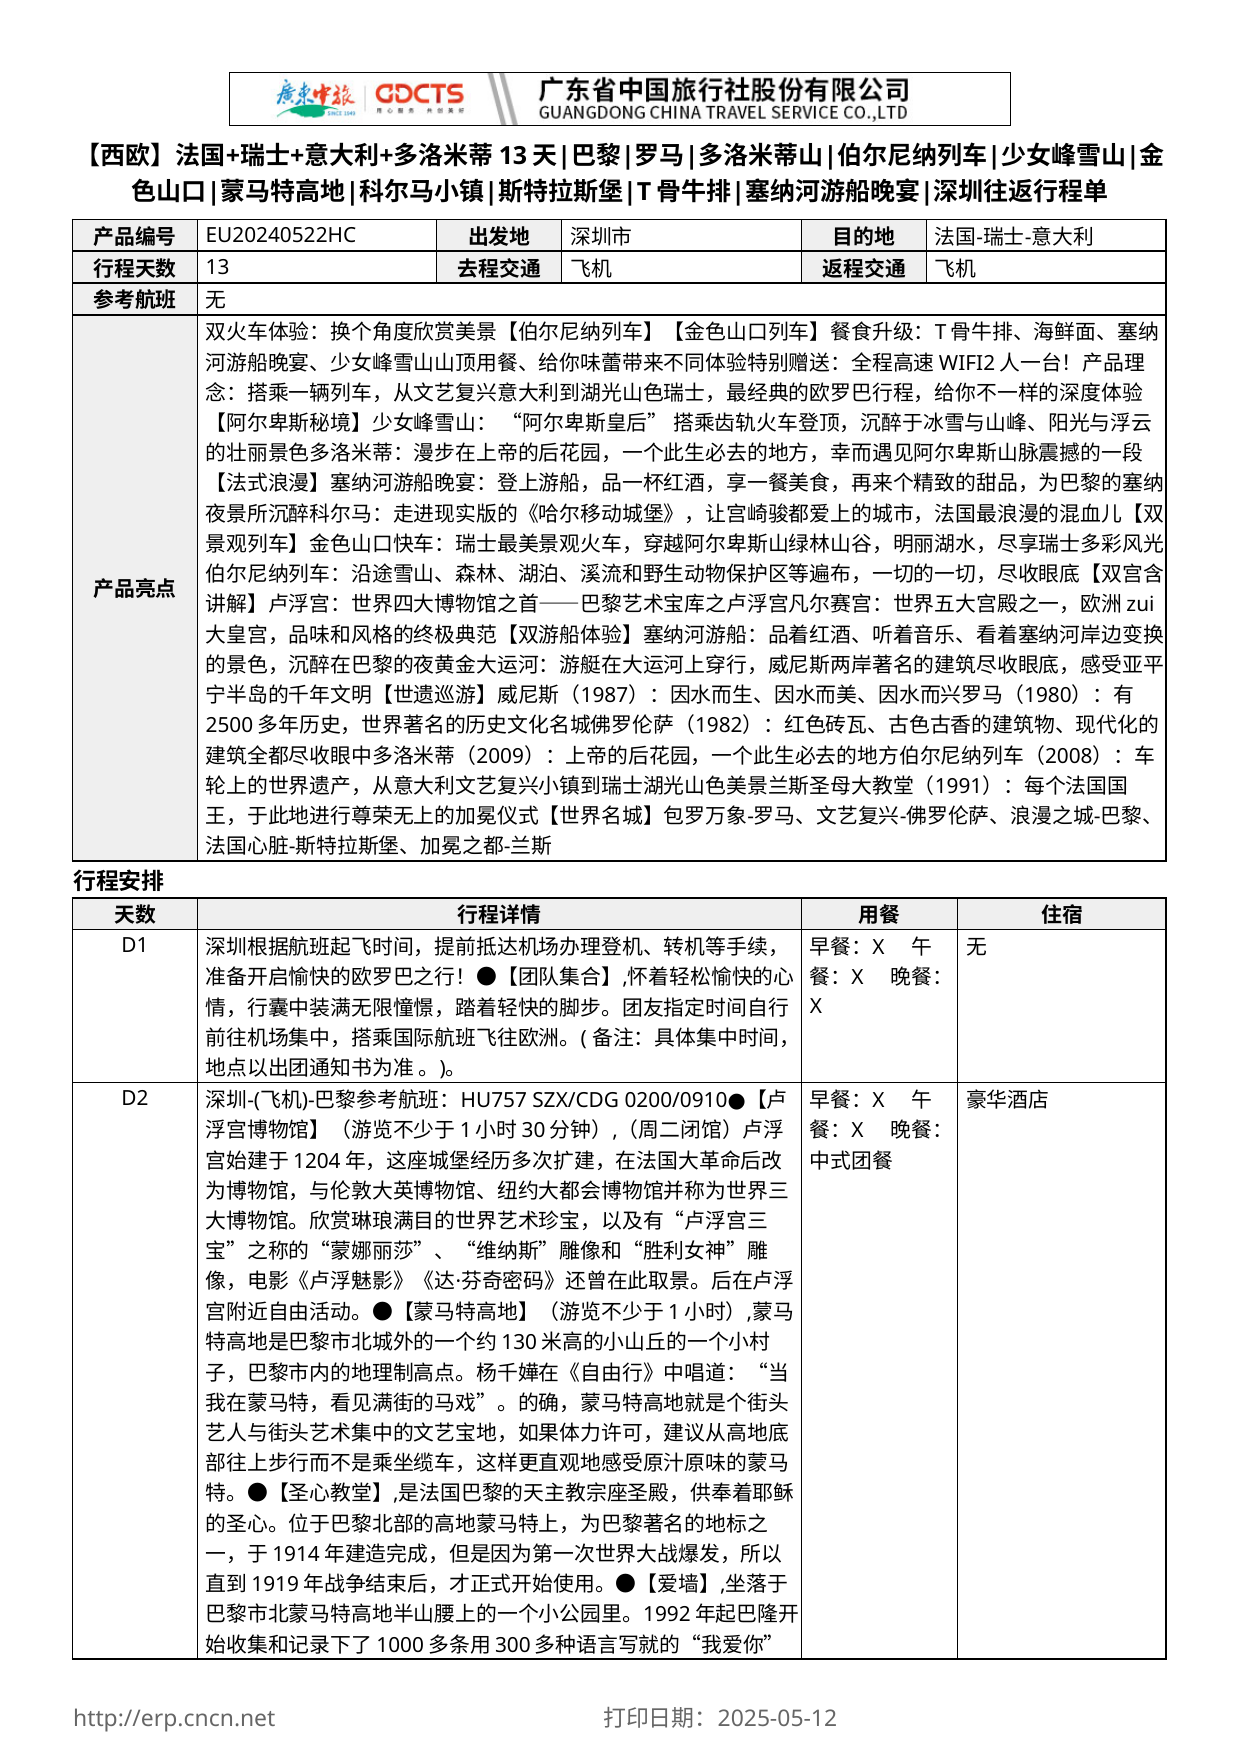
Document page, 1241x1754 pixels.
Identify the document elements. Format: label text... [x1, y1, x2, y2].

table_header 天数 [73, 899, 197, 929]
table_cell 飞机 [927, 252, 1165, 282]
table_header 产品编号 [73, 220, 197, 250]
table_cell D1 [73, 930, 197, 1082]
table_cell 参考航班 [73, 284, 197, 314]
table_cell 产品亮点 [73, 316, 197, 860]
table_cell 深圳-(飞机)-巴黎 [198, 1083, 801, 1658]
table_cell 无 [958, 930, 1165, 1082]
table_cell 13 [198, 252, 436, 282]
table_cell 返程交通 [802, 252, 926, 282]
table_header EU20240522HC [198, 220, 436, 250]
table_cell 豪华酒店 [958, 1083, 1165, 1658]
table_cell 飞机 [562, 252, 801, 282]
table_cell 早餐：X 午餐：X 晚餐：X [802, 930, 957, 1082]
table_header 出发地 [437, 220, 561, 250]
table_cell 早餐：X 午餐：X 晚餐：中式团餐 [802, 1083, 957, 1658]
table_header 住宿 [958, 899, 1165, 929]
text 【西欧】法国+瑞士+意大利+多洛米蒂13天|巴黎|罗马|多洛米蒂山|伯尔尼纳列车|少女峰雪山|金色山口|蒙马特高地|科尔马小镇|斯特拉斯堡|T骨牛排|塞纳河游船晚宴|深圳往返行程单 [73, 136, 1167, 208]
table_header 行程详情 [198, 899, 801, 929]
table_header 目的地 [802, 220, 926, 250]
table_cell 深圳 [198, 930, 801, 1082]
table_cell 无 [198, 284, 1165, 314]
text 行程安排 [73, 863, 1167, 896]
table_cell 行程天数 [73, 252, 197, 282]
picture [230, 73, 1010, 125]
table_header 深圳市 [562, 220, 801, 250]
table_cell 双火车体验：换个角度欣赏美景【伯尔尼纳列车】【金色山口列车】 [198, 316, 1165, 860]
table_cell 去程交通 [437, 252, 561, 282]
table_header 法国-瑞士-意大利 [927, 220, 1165, 250]
table_header 用餐 [802, 899, 957, 929]
table_cell D2 [73, 1083, 197, 1658]
